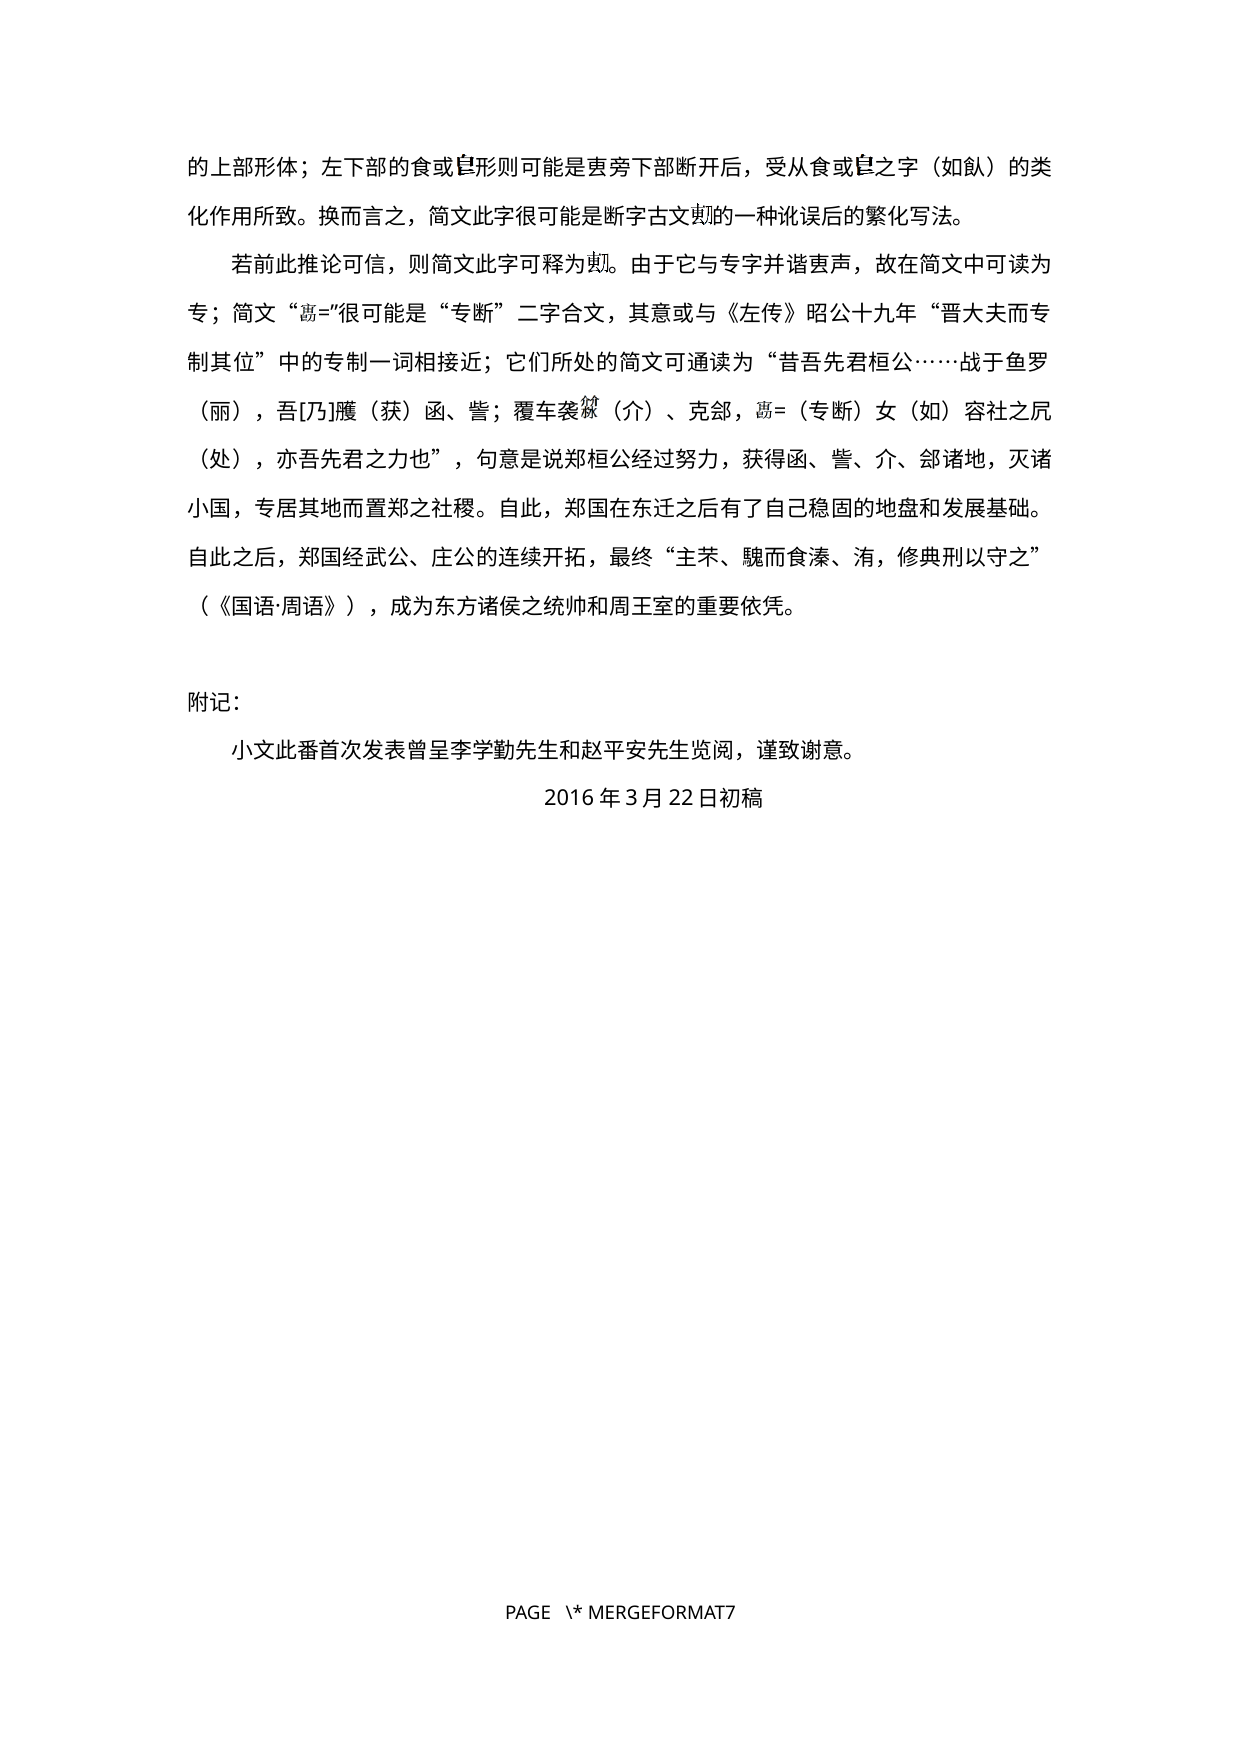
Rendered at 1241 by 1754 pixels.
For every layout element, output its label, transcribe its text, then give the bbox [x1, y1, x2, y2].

text 小文此番首次发表曾呈李学勤先生和赵平安先生览阅，谨致谢意。 [187, 732, 1053, 765]
picture [690, 203, 713, 225]
text 2016年3月22日初稿 [187, 781, 1053, 813]
text 附记： [187, 684, 1053, 717]
picture [755, 401, 774, 419]
picture [854, 154, 875, 176]
picture [455, 154, 476, 176]
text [187, 150, 1053, 231]
text 若前此推论可信，则简文此字可释为。由于它与专字并谐叀声，故在简文中可读为专；简文“=”很可能是“专断”二字合文，其意或与《左传》昭公十九年“晋大夫而专制其位”中的专制一词相接近；它们所处的简文可通读为“昔吾先君桓公……战于鱼罗（丽），吾[乃]雘（获）函、訾；覆车袭（介）、克郐，=（专断）女（如）容社之凥（处），亦吾先君之力也”，句意是说郑桓公经过努力，获得函、訾、介、郐诸地，灭诸小国，专居其地而置郑之社稷。自此，郑国在东迁之后有了自己稳固的地盘和发展基础。自此之后，郑国经武公、庄公的连续开拓，最终“主芣、騩而食溱、洧，修典刑以守之”（《国语·周语》），成为东方诸侯之统帅和周王室的重要依凭。 [187, 247, 1053, 621]
picture [299, 303, 318, 322]
picture [579, 395, 600, 419]
picture [587, 251, 609, 273]
